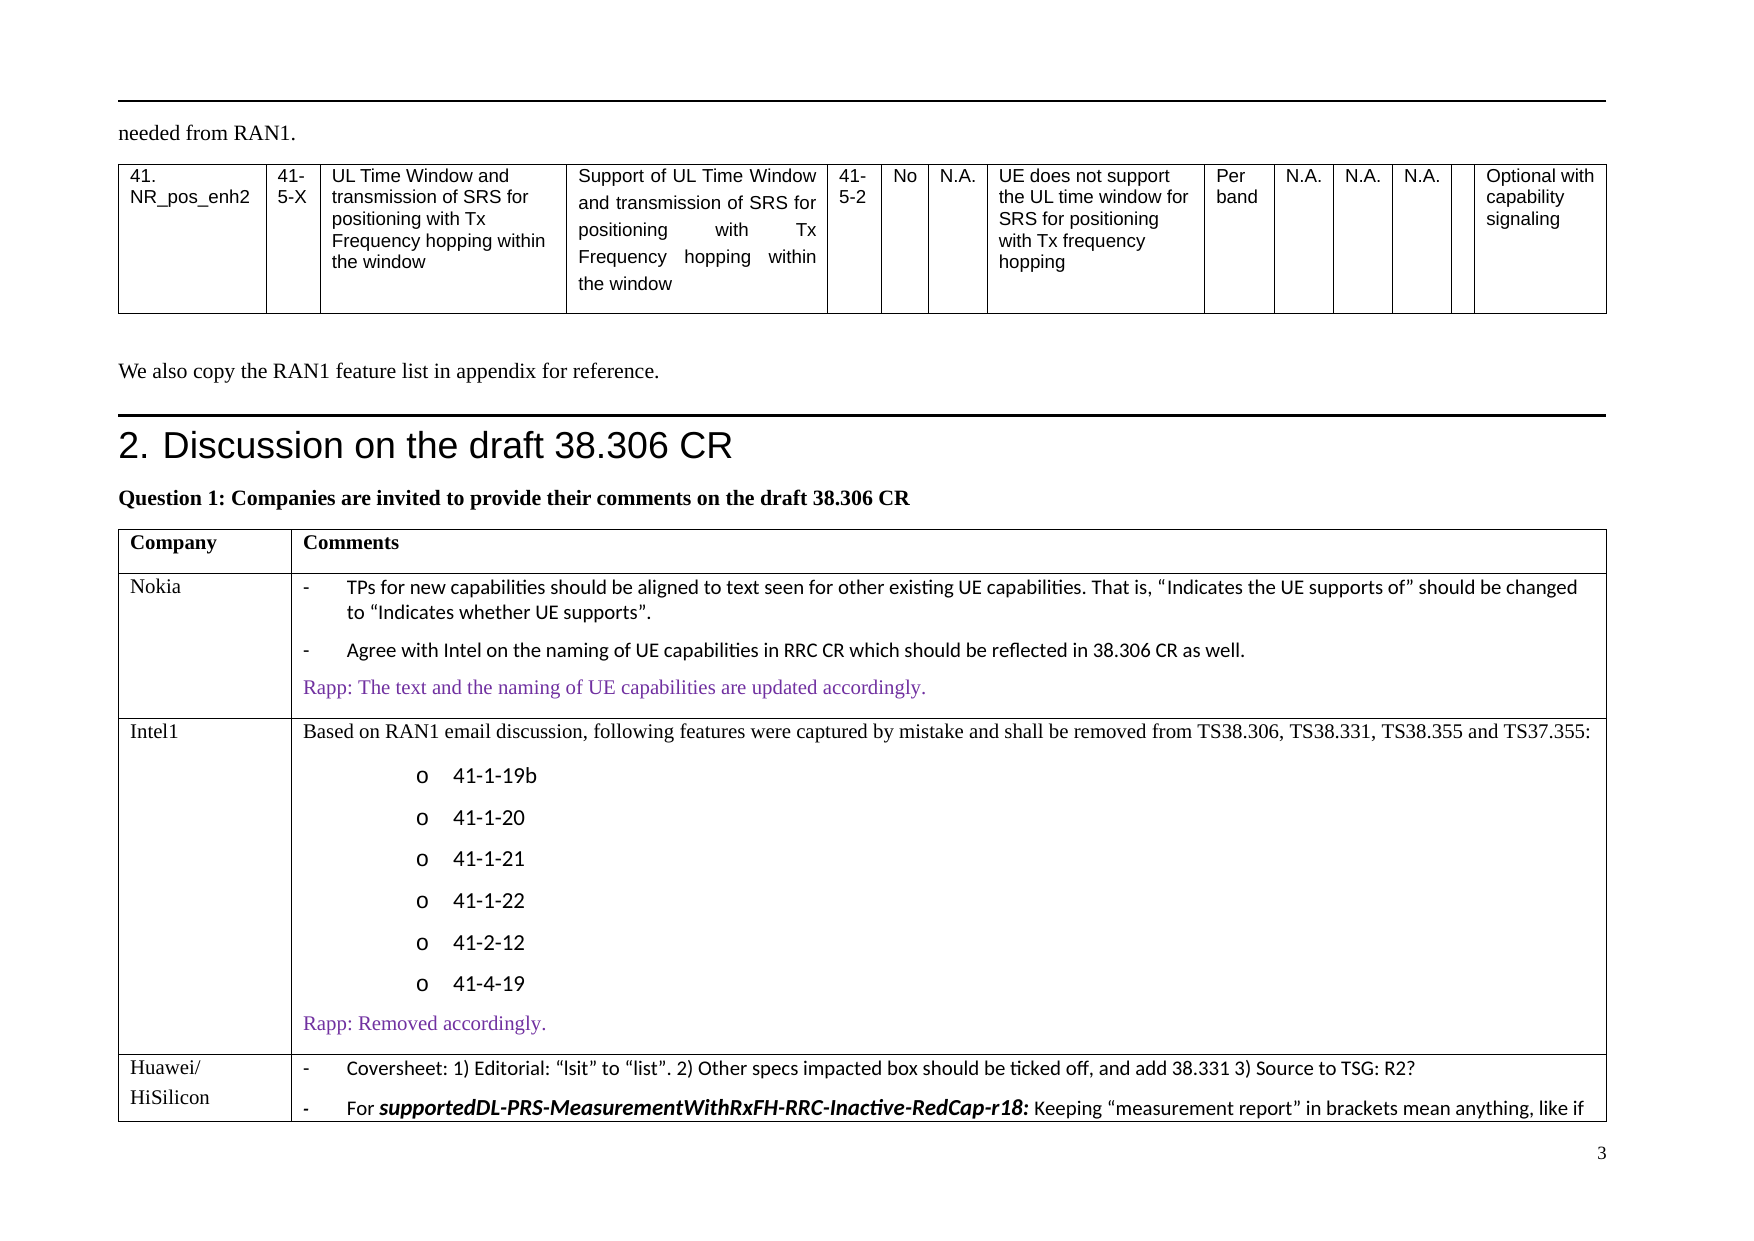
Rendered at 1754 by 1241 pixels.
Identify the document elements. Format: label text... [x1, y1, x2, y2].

table_header Optional with capability signaling [1475, 165, 1606, 313]
table_header N.A. [1334, 165, 1392, 313]
table_header N.A. [1275, 165, 1333, 313]
table_cell Intel1 [119, 719, 291, 1054]
table_header UL Time Window and transmission of SRS for positioning with Tx Frequency hopping within the window [321, 165, 566, 313]
table_cell Nokia [119, 574, 291, 718]
table_header Per band [1205, 165, 1274, 313]
table_cell Based on RAN1 email discussion, following features were captured by mistake and shall be removed from TS38.306, TS38.331, TS38.355 and TS37.355: 41-1-19b 41-1-20 41-1-21 41-1-22 41-2-12 41-4-19 Rapp: Removed accordingly. [292, 719, 1606, 1054]
table_header Support of UL Time Window and transmission of SRS for positioning with Tx Frequency hopping within the window [567, 165, 827, 313]
text We also copy the RAN1 feature list in appendix for reference. [118, 358, 1606, 383]
table_header 41-5-X [267, 165, 320, 313]
table_header No [882, 165, 928, 313]
table_header [1452, 165, 1474, 313]
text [118, 120, 1606, 145]
table_header Company [119, 530, 291, 573]
subtitle Discussion on the draft 38.306 CR [118, 417, 1606, 467]
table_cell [292, 1055, 1606, 1121]
table_header 41-5-2 [828, 165, 881, 313]
table_cell TPs for new capabilities should be aligned to text seen for other existing UE capabilities. That is, “Indicates the UE supports of” should be changed to “Indicates whether UE supports”. Agree with Intel on the naming of UE capabilities in RRC CR which should be reflected in 38.306 CR as well. Rapp: The text and the naming of UE capabilities are updated accordingly. [292, 574, 1606, 718]
table_header Comments [292, 530, 1606, 573]
table_header N.A. [1393, 165, 1451, 313]
table_header UE does not support the UL time window for SRS for positioning with Tx frequency hopping [988, 165, 1204, 313]
table_header 41. NR_pos_enh2 [119, 165, 266, 313]
table_cell Huawei/HiSilicon [119, 1055, 291, 1121]
table_header N.A. [929, 165, 987, 313]
text Question 1: Companies are invited to provide their comments on the draft 38.306 CR [118, 485, 1606, 511]
